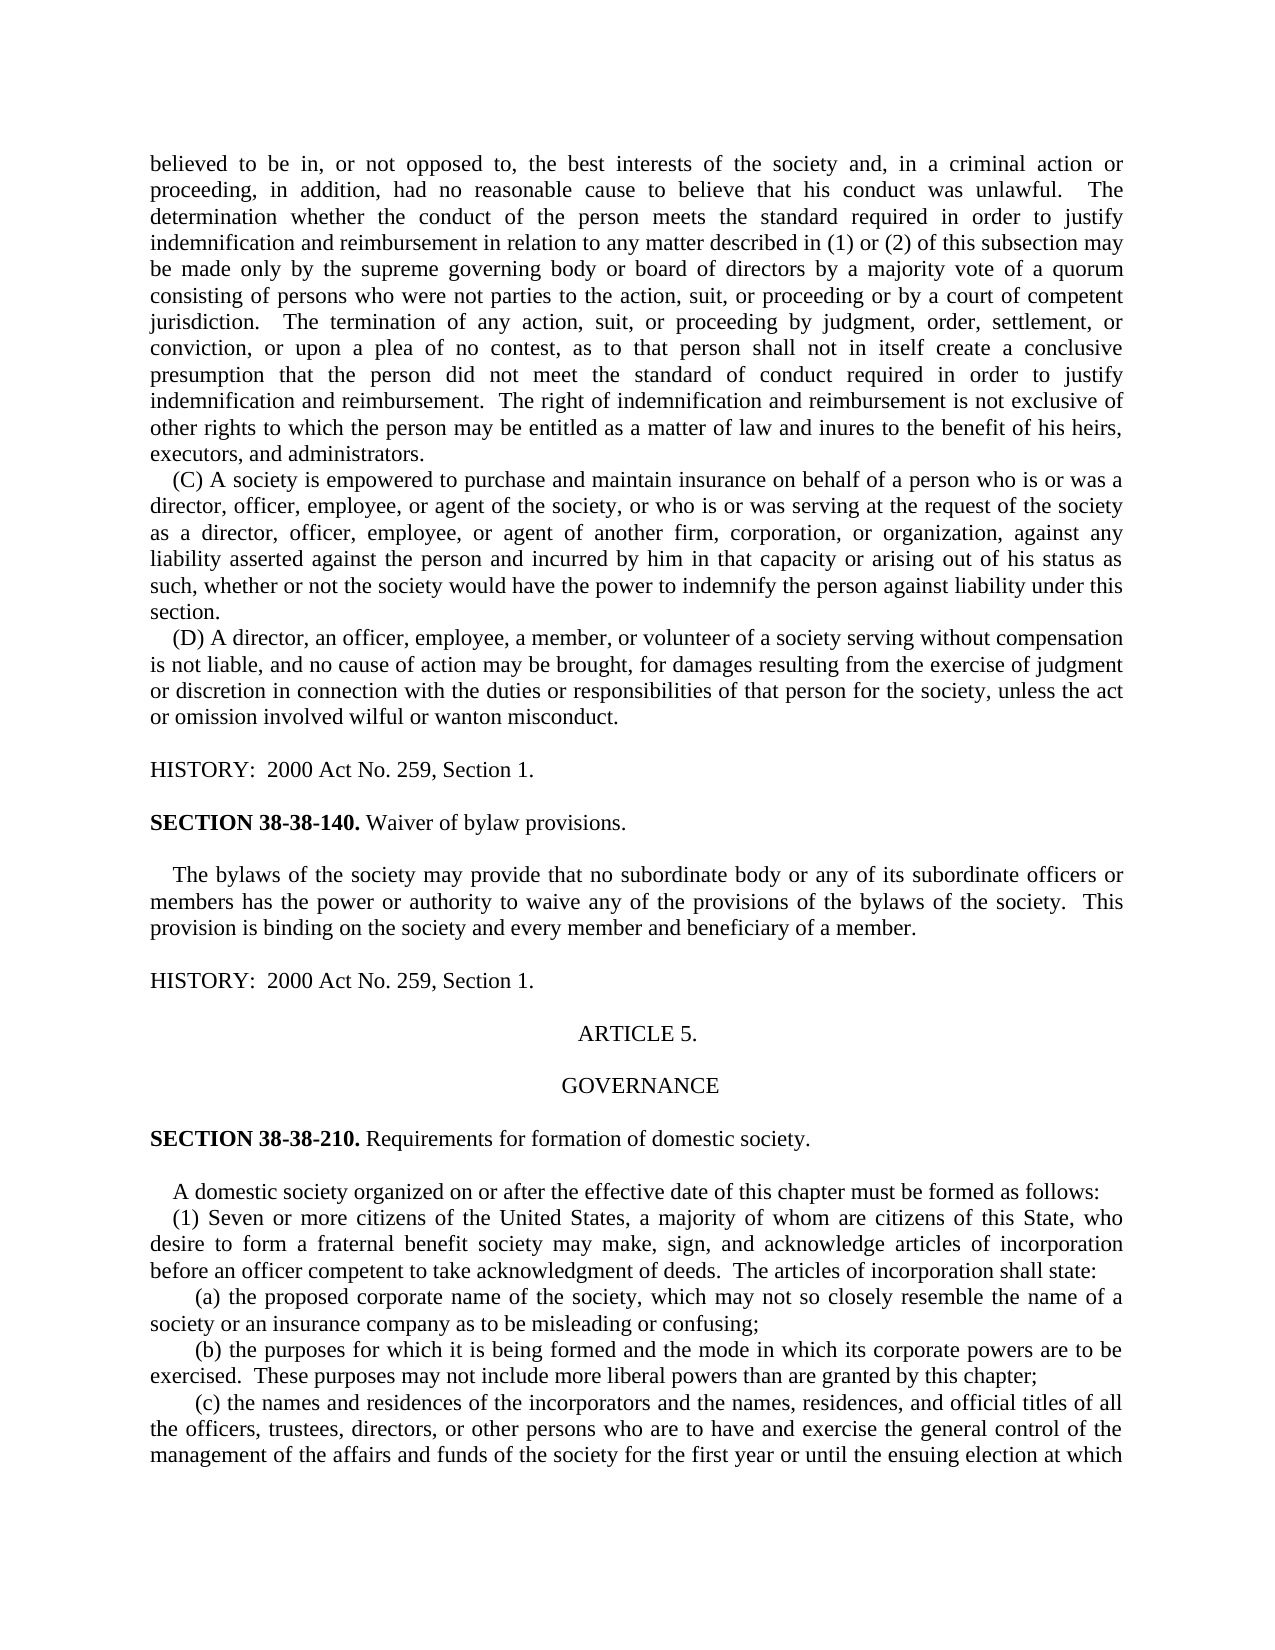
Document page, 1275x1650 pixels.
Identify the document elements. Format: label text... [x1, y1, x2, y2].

text GOVERNANCE [150, 1072, 1125, 1099]
text HISTORY: 2000 Act No. 259, Section 1. [150, 967, 1125, 993]
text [150, 150, 1125, 466]
text The bylaws of the society may provide that no subordinate body or any of its subordinate officers or members has the power or authority to waive any of the provisions of the bylaws of the society. This provision is binding on the society and every member and beneficiary of a member. [150, 862, 1125, 941]
text (a) the proposed corporate name of the society, which may not so closely resemble the name of a society or an insurance company as to be misleading or confusing; [150, 1283, 1125, 1336]
text (C) A society is empowered to purchase and maintain insurance on behalf of a person who is or was a director, officer, employee, or agent of the society, or who is or was serving at the request of the society as a director, officer, employee, or agent of another firm, corporation, or organization, against any liability asserted against the person and incurred by him in that capacity or arising out of his status as such, whether or not the society would have the power to indemnify the person against liability under this section. [150, 466, 1125, 624]
text HISTORY: 2000 Act No. 259, Section 1. [150, 756, 1125, 782]
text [150, 1389, 1125, 1468]
text A domestic society organized on or after the effective date of this chapter must be formed as follows: [150, 1178, 1125, 1204]
text SECTION 38-38-140. Waiver of bylaw provisions. [150, 809, 1125, 835]
text ARTICLE 5. [150, 1020, 1125, 1046]
text (b) the purposes for which it is being formed and the mode in which its corporate powers are to be exercised. These purposes may not include more liberal powers than are granted by this chapter; [150, 1336, 1125, 1389]
text (D) A director, an officer, employee, a member, or volunteer of a society serving without compensation is not liable, and no cause of action may be brought, for damages resulting from the exercise of judgment or discretion in connection with the duties or responsibilities of that person for the society, unless the act or omission involved wilful or wanton misconduct. [150, 624, 1125, 730]
text SECTION 38-38-210. Requirements for formation of domestic society. [150, 1125, 1125, 1151]
text (1) Seven or more citizens of the United States, a majority of whom are citizens of this State, who desire to form a fraternal benefit society may make, sign, and acknowledge articles of incorporation before an officer competent to take acknowledgment of deeds. The articles of incorporation shall state: [150, 1204, 1125, 1283]
